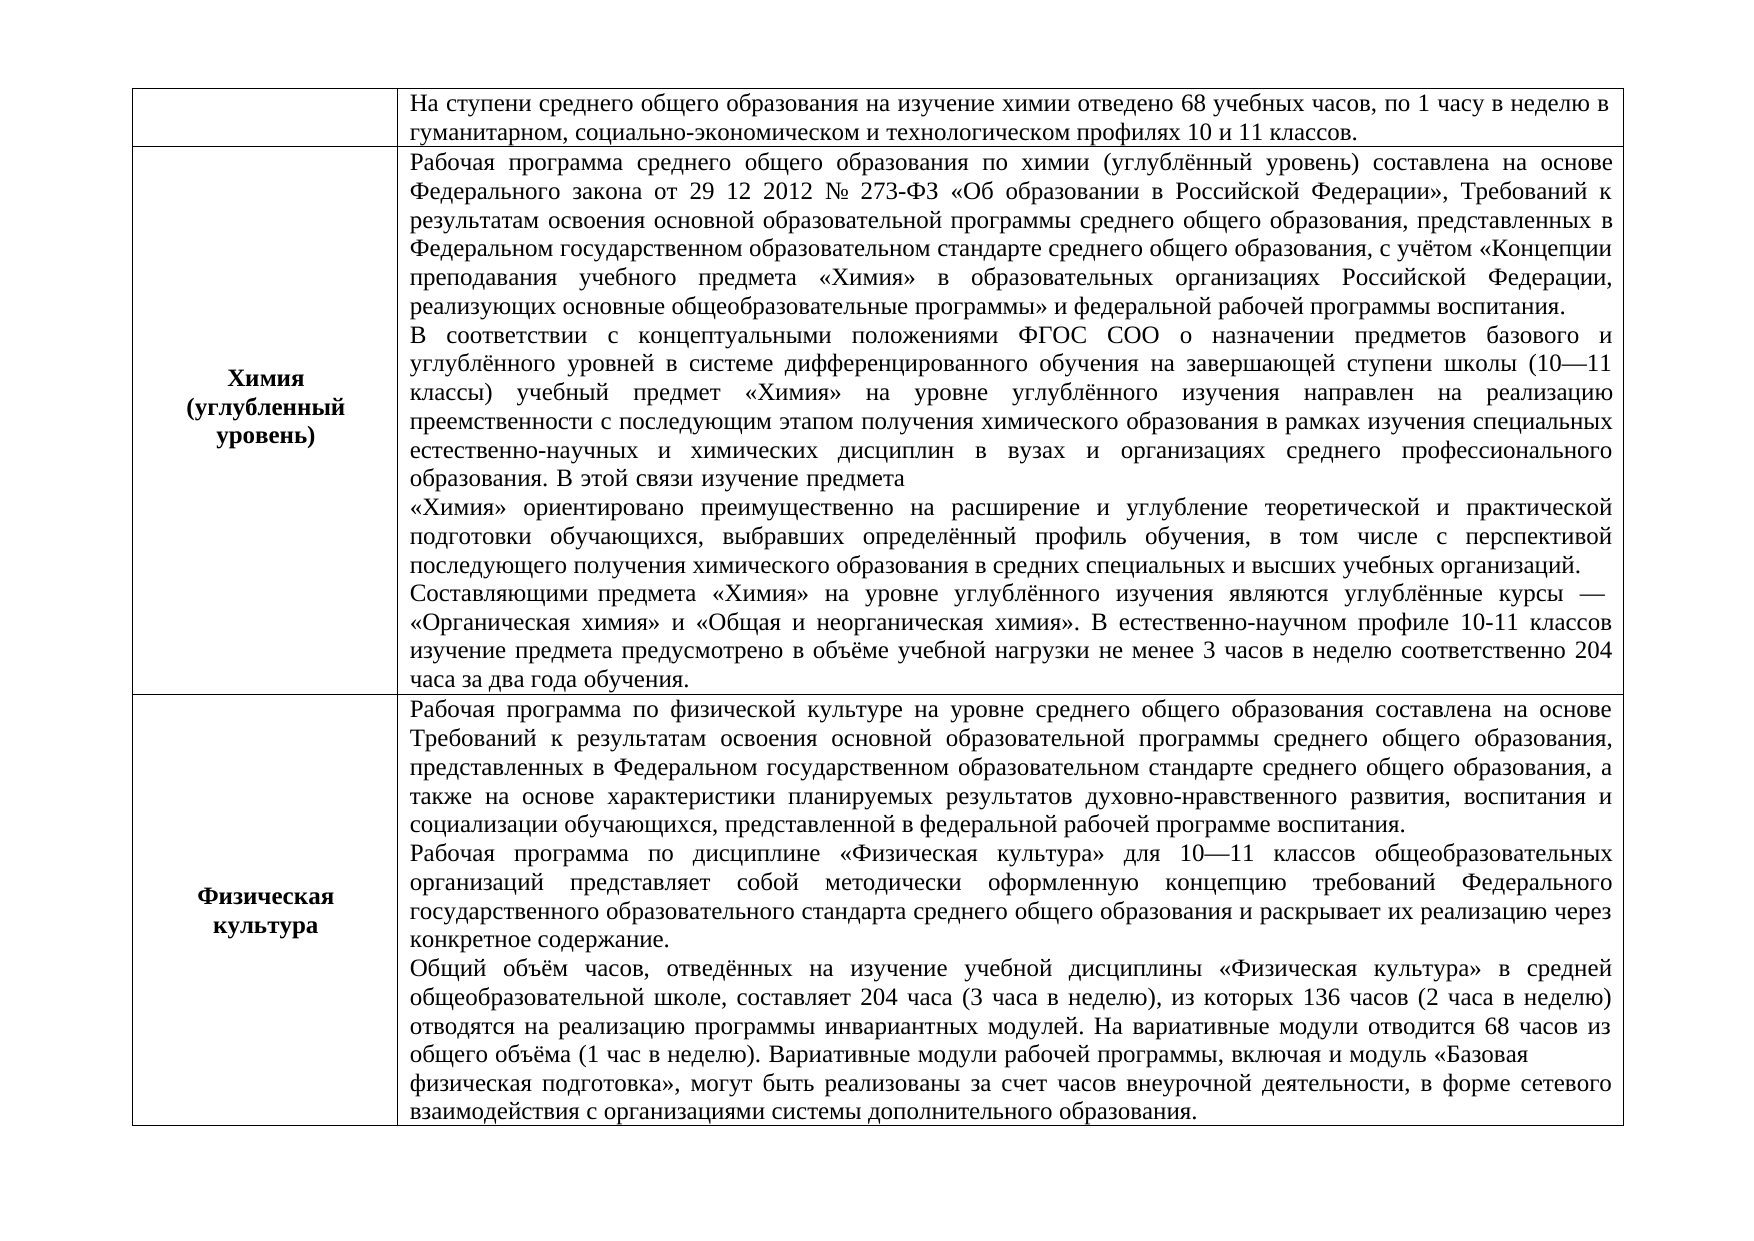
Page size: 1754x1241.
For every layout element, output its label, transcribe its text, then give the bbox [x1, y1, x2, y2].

table_cell Химия (углубленный уровень) [133, 147, 397, 693]
table_cell Рабочая программа среднего общего образования по химии (углублённый уровень) составлена на основе Федерального закона от 29 12 2012 № 273-ФЗ «Об образовании в Российской Федерации», Требований к результатам освоения основной образовательной программы среднего общего образования, представленных в Федеральном государственном образовательном стандарте среднего общего образования, с учётом «Концепции преподавания учебного предмета «Химия» в образовательных организациях Российской Федерации, реализующих основные общеобразовательные программы» и федеральной рабочей программы воспитания. В соответствии с концептуальными положениями ФГОС СОО о назначении предметов базового и углублённого уровней в системе дифференцированного обучения на завершающей ступени школы (10—11 классы) учебный предмет «Химия» на уровне углублённого изучения направлен на реализацию преемственности с последующим этапом получения химического образования в рамках изучения специальных естественно-научных и химических дисциплин в вузах и организациях среднего профессионального образования. В этой связи изучение предмета «Химия» ориентировано преимущественно на расширение и углубление теоретической и практической подготовки обучающихся, выбравших определённый профиль обучения, в том числе с перспективой последующего получения химического образования в средних специальных и высших учебных организаций. Составляющими предмета «Химия» на уровне углублённого изучения являются углублённые курсы — «Органическая химия» и «Общая и неорганическая химия». В естественно-научном профиле 10-11 классов изучение предмета предусмотрено в объёме учебной нагрузки не менее 3 часов в неделю соответственно 204 часа за два года обучения. [398, 147, 1623, 693]
table_cell Рабочая программа по физической культуре на уровне среднего общего образования составлена на основе Требований к результатам освоения основной образовательной программы среднего общего образования, представленных в Федеральном государственном образовательном стандарте среднего общего образования, а также на основе характеристики планируемых результатов духовно-нравственного развития, воспитания и социализации обучающихся, представленной в федеральной рабочей программе воспитания. Рабочая программа по дисциплине «Физическая культура» для 10—11 классов общеобразовательных организаций представляет собой методически оформленную концепцию требований Федерального государственного образовательного стандарта среднего общего образования и раскрывает их реализацию через конкретное содержание. Общий объём часов, отведённых на изучение учебной дисциплины «Физическая культура» в средней общеобразовательной школе, составляет 204 часа (3 часа в неделю), из которых 136 часов (2 часа в неделю) отводятся на реализацию программы инвариантных модулей. На вариативные модули отводится 68 часов из общего объёма (1 час в неделю). Вариативные модули рабочей программы, включая и модуль «Базовая физическая подготовка», могут быть реализованы за счет часов внеурочной деятельности, в форме сетевого взаимодействия с организациями системы дополнительного образования. [398, 695, 1623, 1125]
table_header [133, 89, 397, 146]
table_header На ступени среднего общего образования на изучение химии отведено 68 учебных часов, по 1 часу в неделю в гуманитарном, социально-экономическом и технологическом профилях 10 и 11 классов. [398, 89, 1623, 146]
table_cell Физическая культура [133, 695, 397, 1125]
